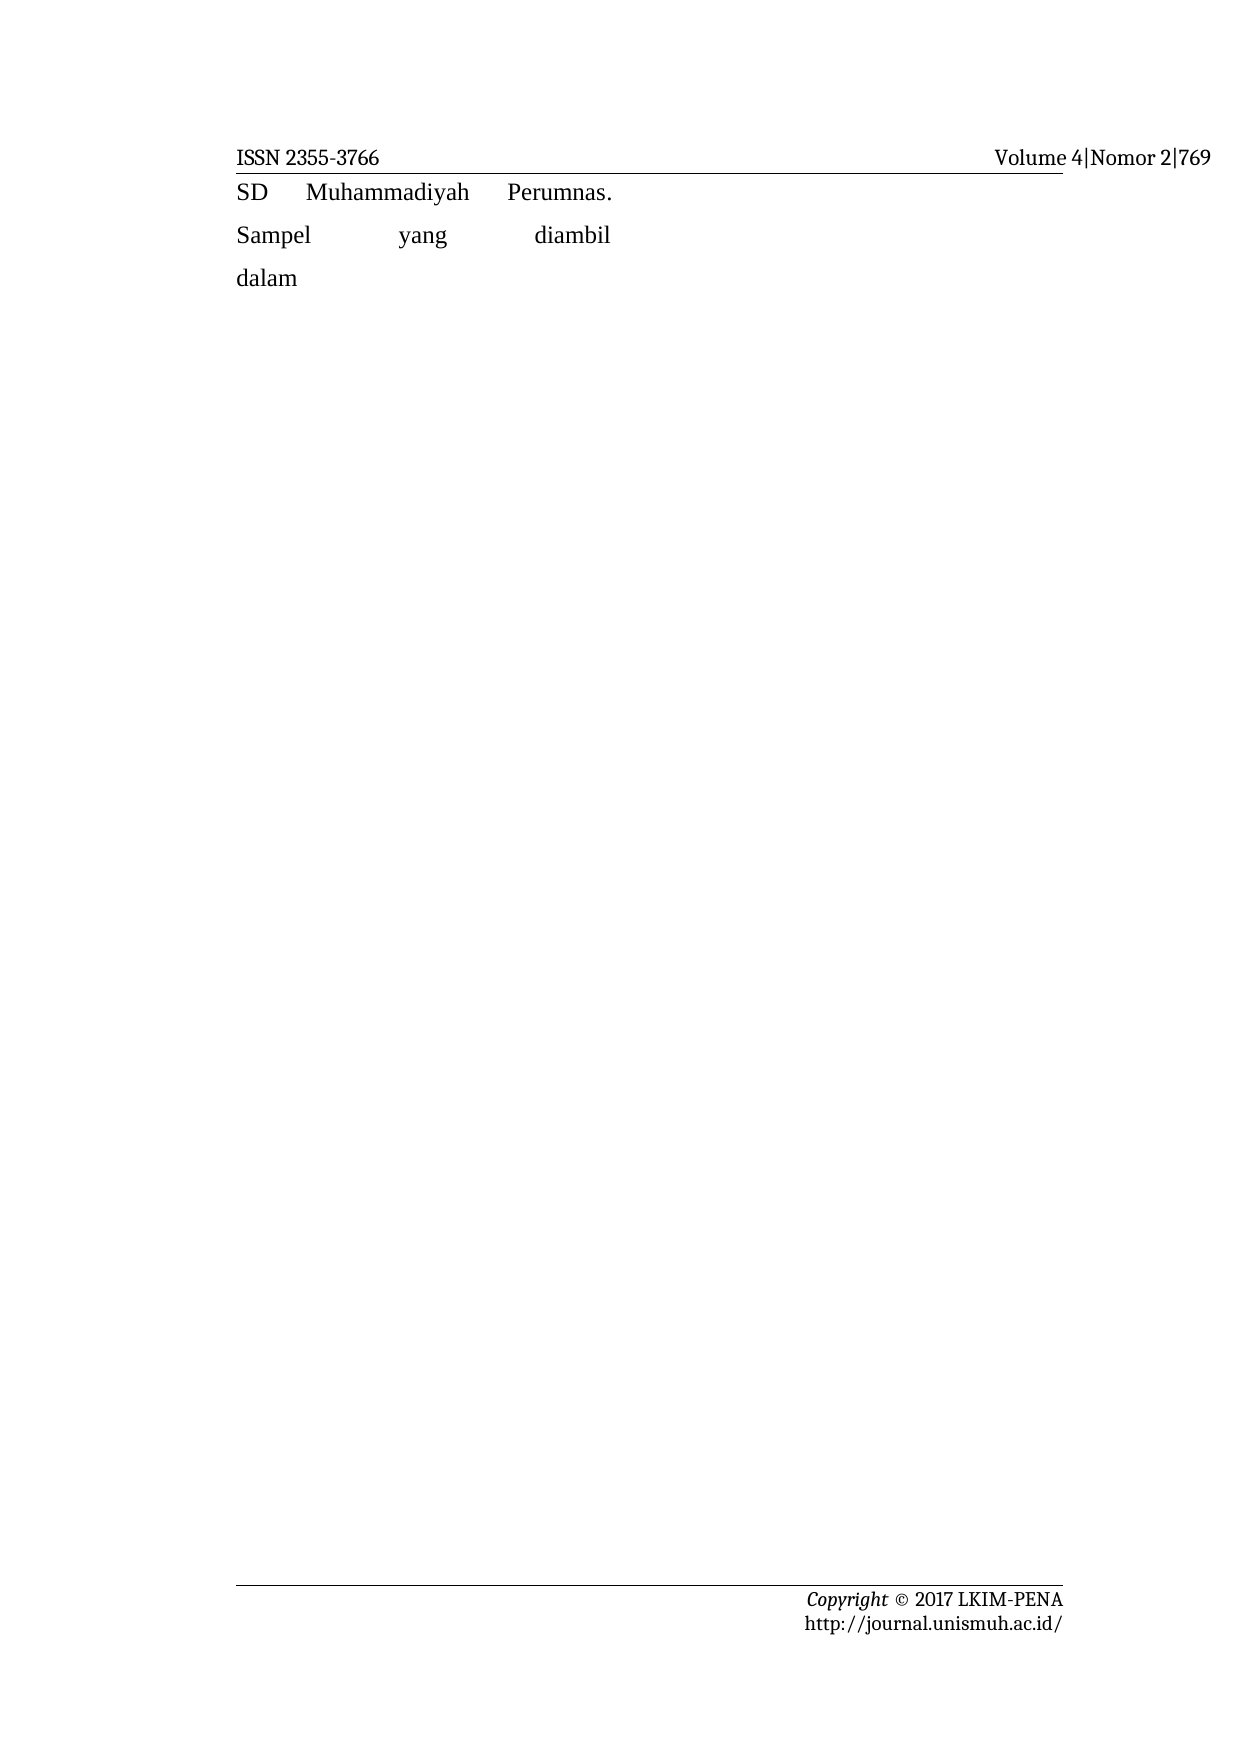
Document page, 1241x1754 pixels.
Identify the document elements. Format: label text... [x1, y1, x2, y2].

text Populasi dalam penelitian ini adalah seluruh siswa/siswi kelas V SD Muhammadiyah Perumnas. Sampel yang diambil dalam [236, 177, 612, 292]
